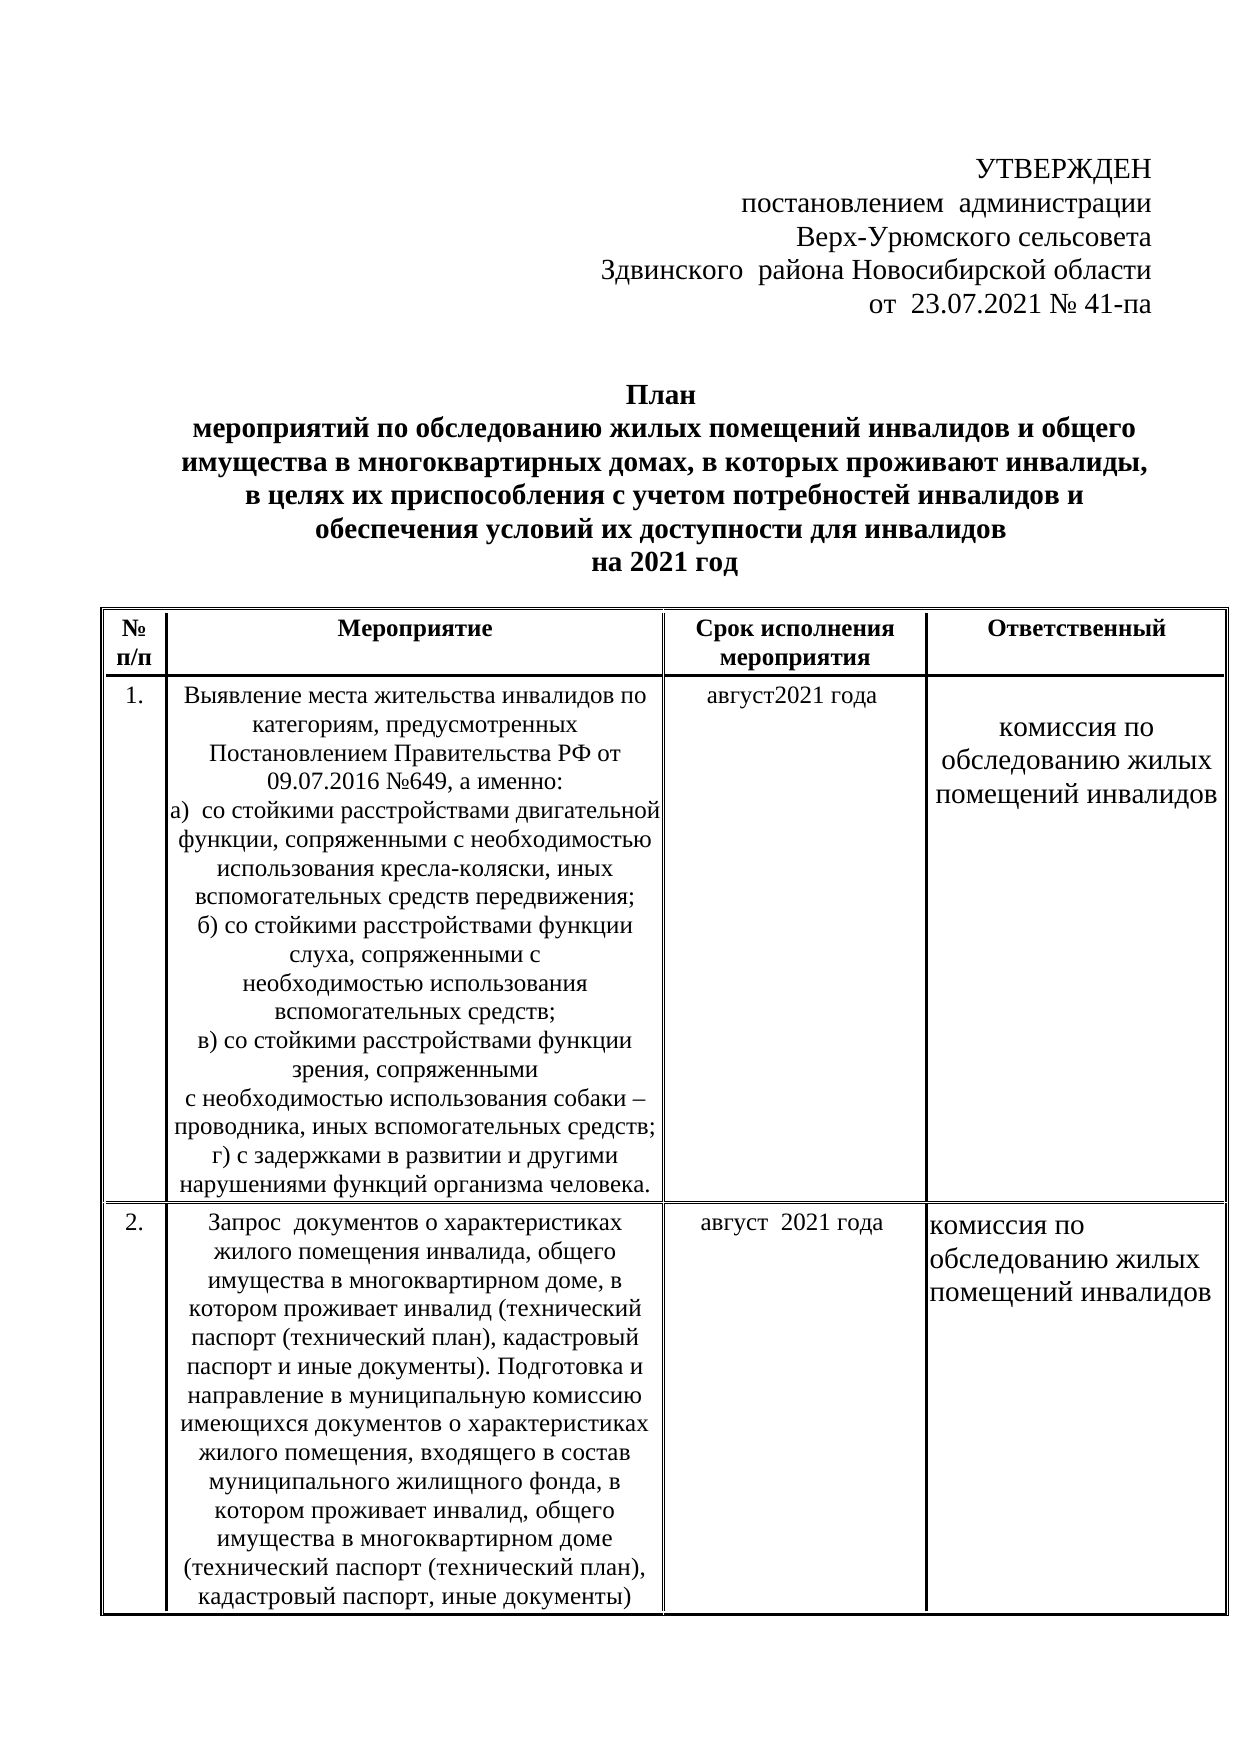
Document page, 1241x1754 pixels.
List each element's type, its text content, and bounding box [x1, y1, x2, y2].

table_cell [926, 1201, 1227, 1613]
table_cell комиссия по обследованию жилых помещений инвалидов [928, 674, 1225, 1201]
table_cell 1. [104, 674, 165, 1201]
text УТВЕРЖДЕН [177, 152, 1152, 185]
table_cell Выявление места жительства инвалидов по категориям, предусмотренных Постановлением Правительства РФ от 09.07.2016 №649, а именно: а) со стойкими расстройствами двигательной функции, сопряженными с необходимостью использования кресла-коляски, иных вспомогательных средств передвижения; б) со стойкими расстройствами функции слуха, сопряженными с необходимостью использования вспомогательных средств; в) со стойкими расстройствами функции зрения, сопряженными с необходимостью использования собаки – проводника, иных вспомогательных средств; г) с задержками в развитии и другими нарушениями функций организма человека. [168, 677, 662, 1201]
table_cell 2. [102, 1201, 166, 1613]
table_header № п/п [104, 610, 166, 674]
table_cell август2021 года [665, 677, 925, 1201]
text постановлением администрации Верх-Урюмского сельсовета [177, 185, 1152, 252]
table_header Срок исполнения мероприятия [664, 610, 926, 674]
text Здвинского района Новосибирской области от 23.07.2021 № 41-па [177, 252, 1152, 319]
text План мероприятий по обследованию жилых помещений инвалидов и общего имущества в многоквартирных домах, в которых проживают инвалиды, в целях их приспособления с учетом потребностей инвалидов и обеспечения условий их доступности для инвалидов на 2021 год [177, 377, 1152, 578]
table_cell август 2021 года [664, 1204, 926, 1613]
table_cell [166, 1204, 664, 1613]
table_header Ответственный [926, 610, 1225, 674]
table_header Мероприятие [166, 610, 664, 674]
